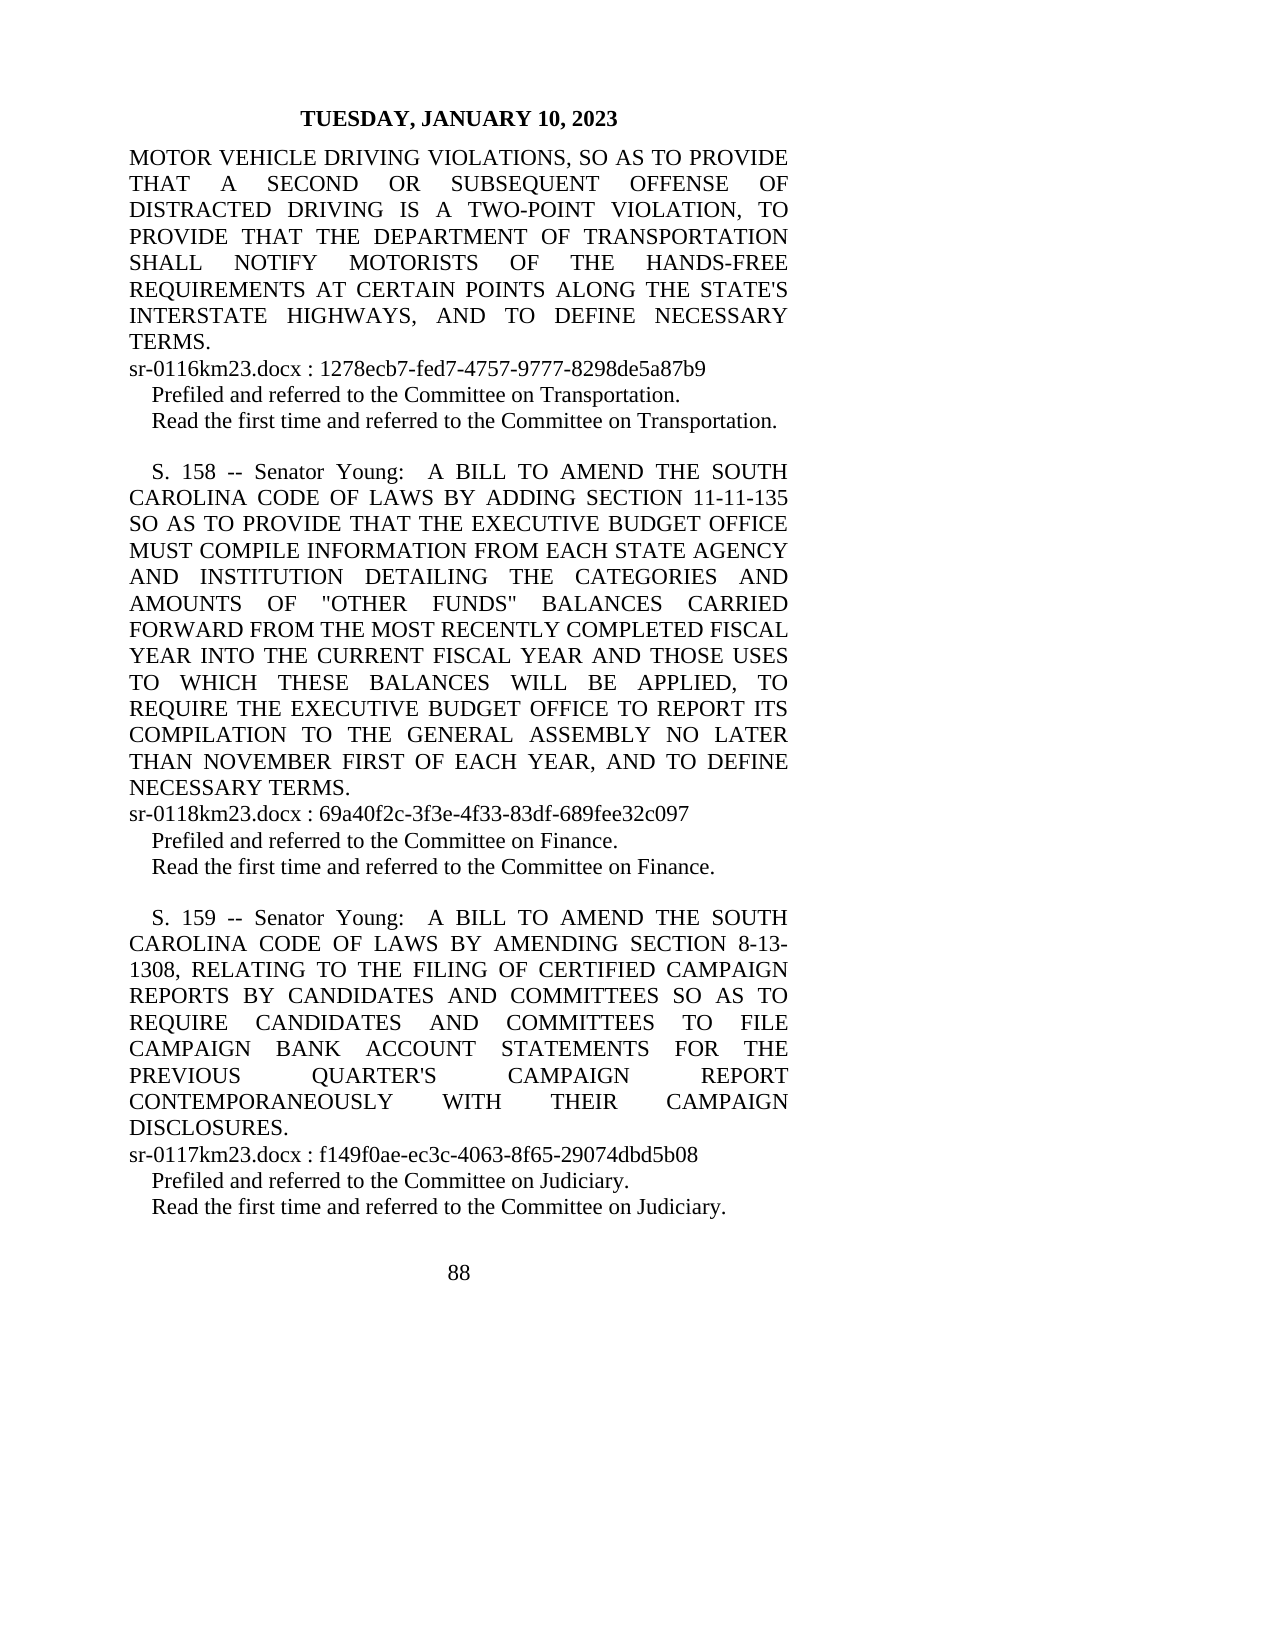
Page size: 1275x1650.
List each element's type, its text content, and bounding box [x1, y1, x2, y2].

text S. 158 -- Senator Young: A BILL TO AMEND THE SOUTH CAROLINA CODE OF LAWS BY ADDING SECTION 11-11-135 SO AS TO PROVIDE THAT THE EXECUTIVE BUDGET OFFICE MUST COMPILE INFORMATION FROM EACH STATE AGENCY AND INSTITUTION DETAILING THE CATEGORIES AND AMOUNTS OF "OTHER FUNDS" BALANCES CARRIED FORWARD FROM THE MOST RECENTLY COMPLETED FISCAL YEAR INTO THE CURRENT FISCAL YEAR AND THOSE USES TO WHICH THESE BALANCES WILL BE APPLIED, TO REQUIRE THE EXECUTIVE BUDGET OFFICE TO REPORT ITS COMPILATION TO THE GENERAL ASSEMBLY NO LATER THAN NOVEMBER FIRST OF EACH YEAR, AND TO DEFINE NECESSARY TERMS. [129, 458, 789, 800]
text Prefiled and referred to the Committee on Judiciary. [129, 1167, 789, 1193]
text Read the first time and referred to the Committee on Judiciary. [129, 1193, 789, 1220]
text sr-0118km23.docx : 69a40f2c-3f3e-4f33-83df-689fee32c097 [129, 800, 789, 827]
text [129, 144, 789, 355]
text Prefiled and referred to the Committee on Finance. [129, 827, 789, 853]
text S. 159 -- Senator Young: A BILL TO AMEND THE SOUTH CAROLINA CODE OF LAWS BY AMENDING SECTION 8-13-1308, RELATING TO THE FILING OF CERTIFIED CAMPAIGN REPORTS BY CANDIDATES AND COMMITTEES SO AS TO REQUIRE CANDIDATES AND COMMITTEES TO FILE CAMPAIGN BANK ACCOUNT STATEMENTS FOR THE PREVIOUS QUARTER'S CAMPAIGN REPORT CONTEMPORANEOUSLY WITH THEIR CAMPAIGN DISCLOSURES. [129, 903, 789, 1141]
text Prefiled and referred to the Committee on Transportation. [129, 381, 789, 407]
text sr-0116km23.docx : 1278ecb7-fed7-4757-9777-8298de5a87b9 [129, 355, 789, 381]
text Read the first time and referred to the Committee on Transportation. [129, 407, 789, 434]
text sr-0117km23.docx : f149f0ae-ec3c-4063-8f65-29074dbd5b08 [129, 1141, 789, 1167]
text Read the first time and referred to the Committee on Finance. [129, 853, 789, 879]
